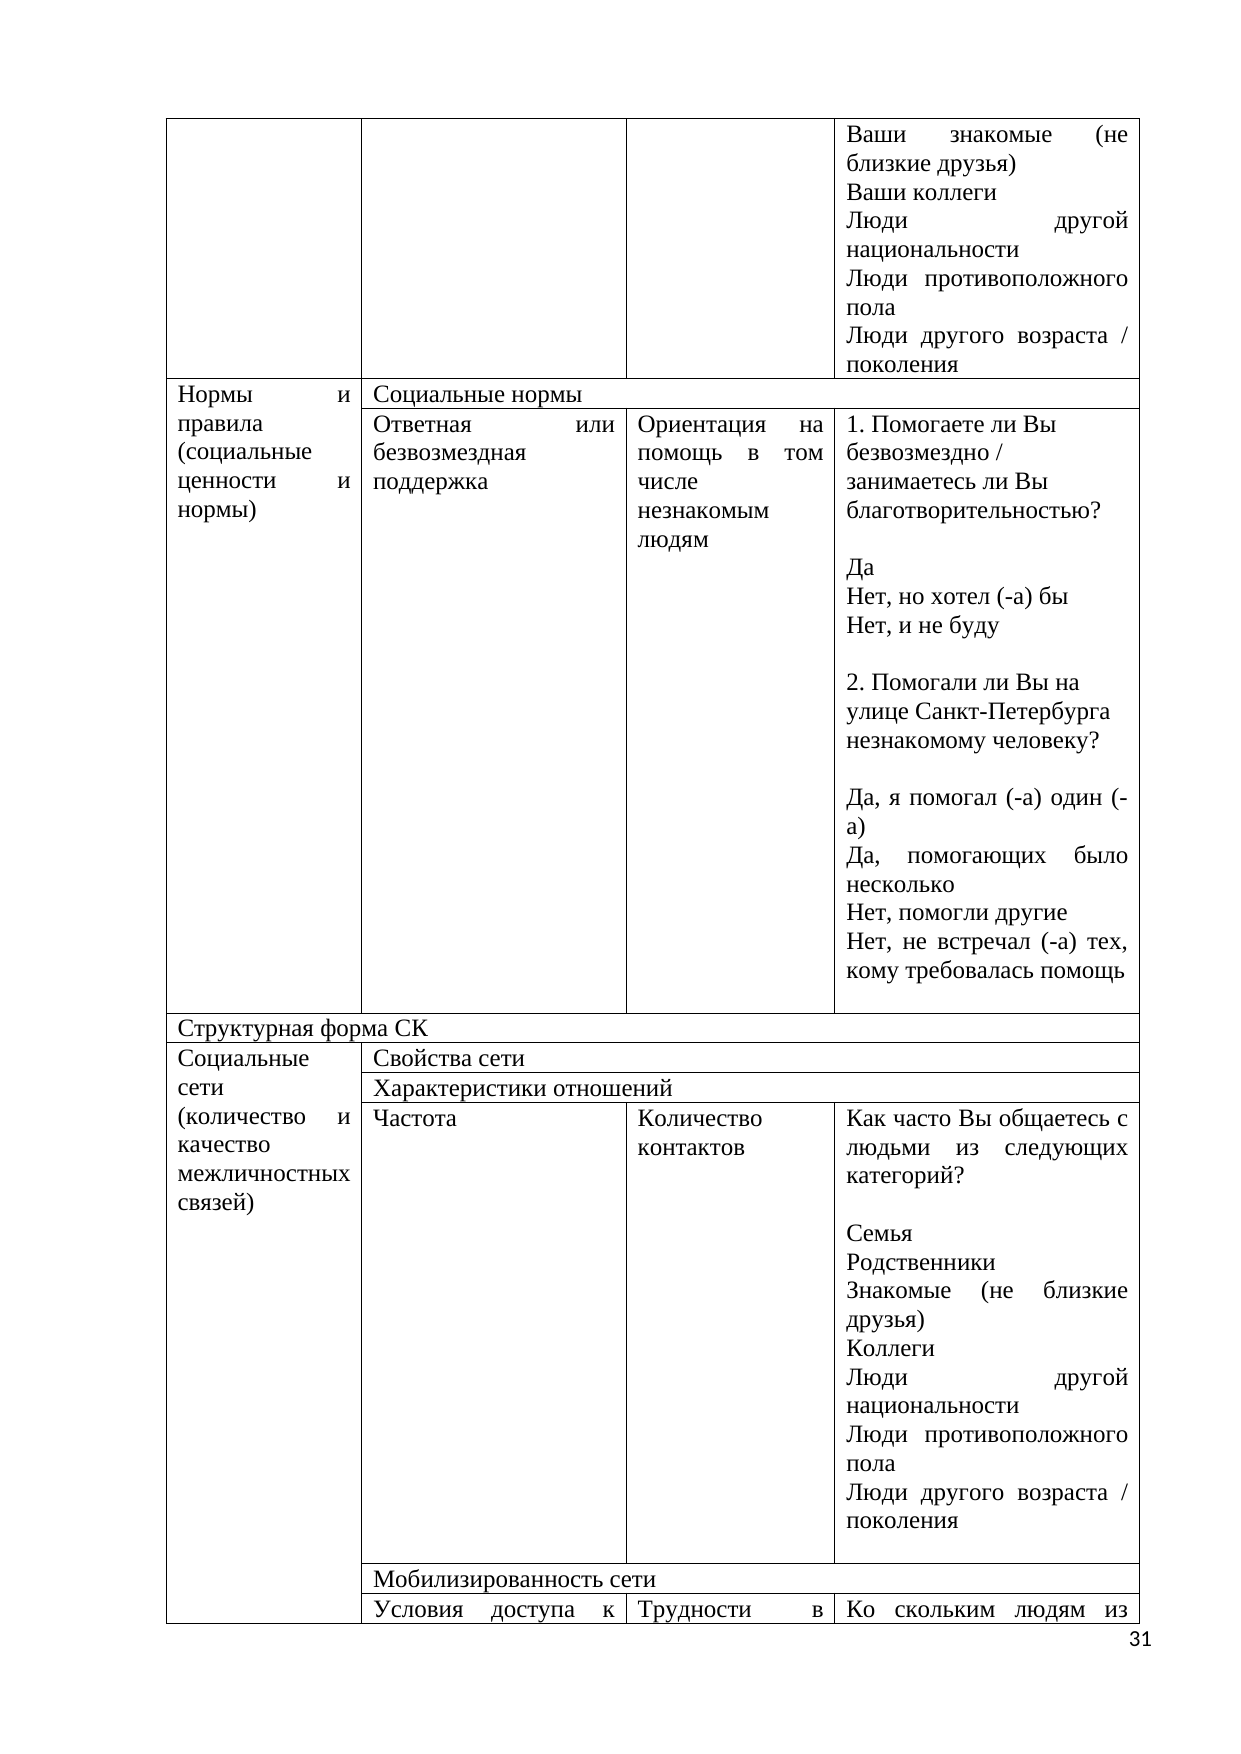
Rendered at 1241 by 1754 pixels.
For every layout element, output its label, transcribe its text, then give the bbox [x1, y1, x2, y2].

table_cell Частота [362, 1103, 626, 1563]
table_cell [835, 1594, 1139, 1622]
table_cell Ответная или безвозмездная поддержка [362, 409, 626, 1012]
table_cell Количество контактов [627, 1103, 834, 1563]
table_cell Нормы и правила (социальные ценности и нормы) [167, 379, 361, 1012]
table_cell Социальные нормы [362, 379, 1139, 408]
table_cell Социальные сети (количество и качество межличностных связей) [167, 1043, 361, 1622]
table_cell Мобилизированность сети [362, 1564, 1139, 1593]
table_cell Характеристики отношений [362, 1073, 1139, 1102]
table_cell Свойства сети [362, 1043, 1139, 1072]
table_cell Как часто Вы общаетесь с людьми из следующих категорий? Семья Родственники Знакомые (не близкие друзья) Коллеги Люди другой национальности Люди противоположного пола Люди другого возраста / поколения [835, 1103, 1139, 1563]
table_cell Структурная форма СК [167, 1014, 1139, 1042]
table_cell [627, 119, 834, 378]
table_cell 1. Помогаете ли Вы безвозмездно / занимаетесь ли Вы благотворительностью? Да Нет, но хотел (-а) бы Нет, и не буду 2. Помогали ли Вы на улице Санкт-Петербурга незнакомому человеку? Да, я помогал (-а) один (-а) Да, помогающих было несколько Нет, помогли другие Нет, не встречал (-а) тех, кому требовалась помощь [835, 409, 1139, 1012]
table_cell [627, 1594, 834, 1622]
table_cell Ориентация на помощь в том числе незнакомым людям [627, 409, 834, 1012]
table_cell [362, 119, 626, 378]
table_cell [362, 1594, 626, 1622]
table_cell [835, 119, 1139, 378]
